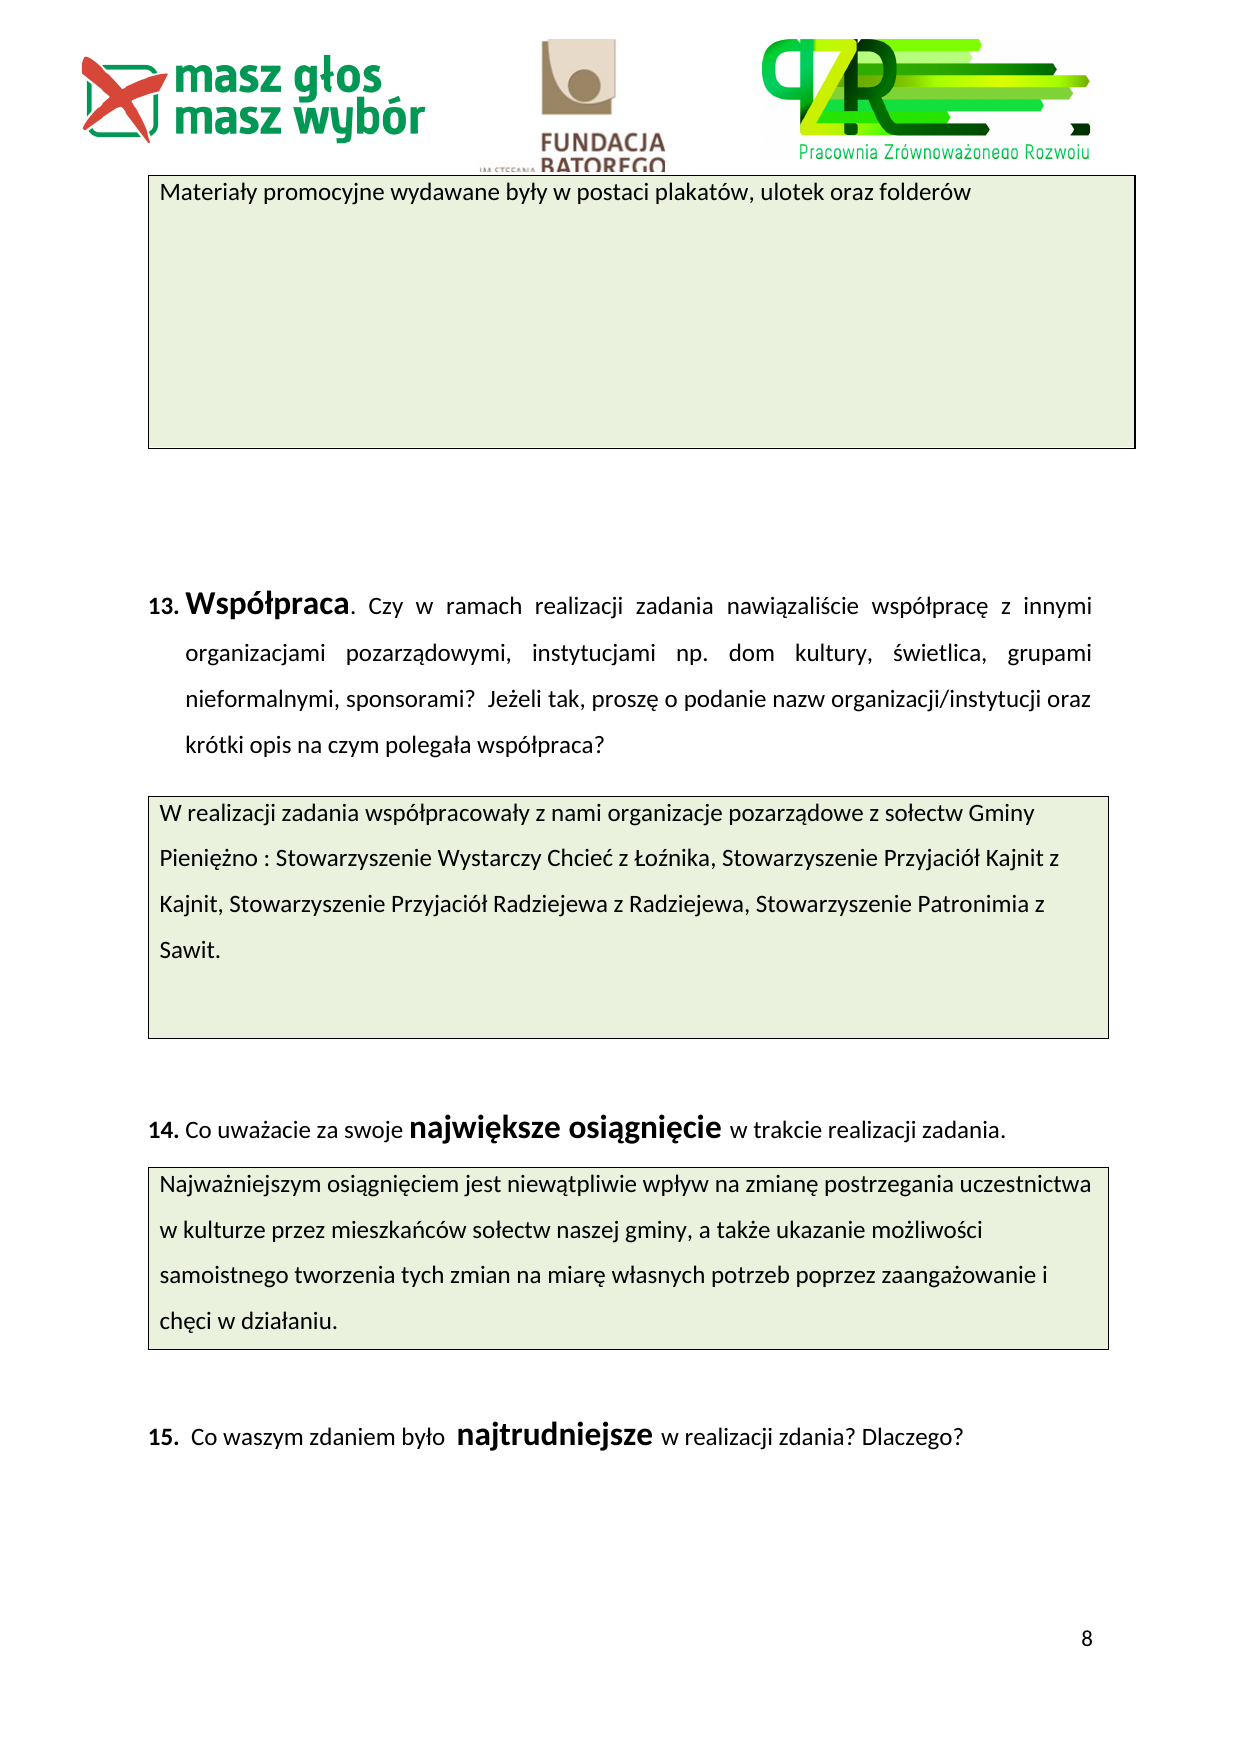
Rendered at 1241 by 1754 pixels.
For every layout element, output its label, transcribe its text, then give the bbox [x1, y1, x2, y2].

picture [762, 39, 1091, 159]
table_header Materiały promocyjne wydawane były w postaci plakatów, ulotek oraz folderów [149, 176, 1134, 447]
picture [80, 39, 437, 171]
table_header Najważniejszym osiągnięciem jest niewątpliwie wpływ na zmianę postrzegania uczestnictwa w kulturze przez mieszkańców sołectw naszej gminy, a także ukazanie możliwości samoistnego tworzenia tych zmian na miarę własnych potrzeb poprzez zaangażowanie i chęci w działaniu. [149, 1168, 1108, 1349]
list Co waszym zdaniem było najtrudniejsze w realizacji zdania? Dlaczego? [148, 1413, 1093, 1453]
table_header W realizacji zadania współpracowały z nami organizacje pozarządowe z sołectw Gminy Pieniężno : Stowarzyszenie Wystarczy Chcieć z Łoźnika, Stowarzyszenie Przyjaciół Kajnit z Kajnit, Stowarzyszenie Przyjaciół Radziejewa z Radziejewa, Stowarzyszenie Patronimia z Sawit. [149, 797, 1108, 1038]
picture [471, 39, 664, 171]
list Co uważacie za swoje największe osiągnięcie w trakcie realizacji zadania. [148, 1106, 1093, 1147]
list Współpraca. Czy w ramach realizacji zadania nawiązaliście współpracę z innymi organizacjami pozarządowymi, instytucjami np. dom kultury, świetlica, grupami nieformalnymi, sponsorami? Jeżeli tak, proszę o podanie nazw organizacji/instytucji oraz krótki opis na czym polegała współpraca? [148, 582, 1093, 759]
